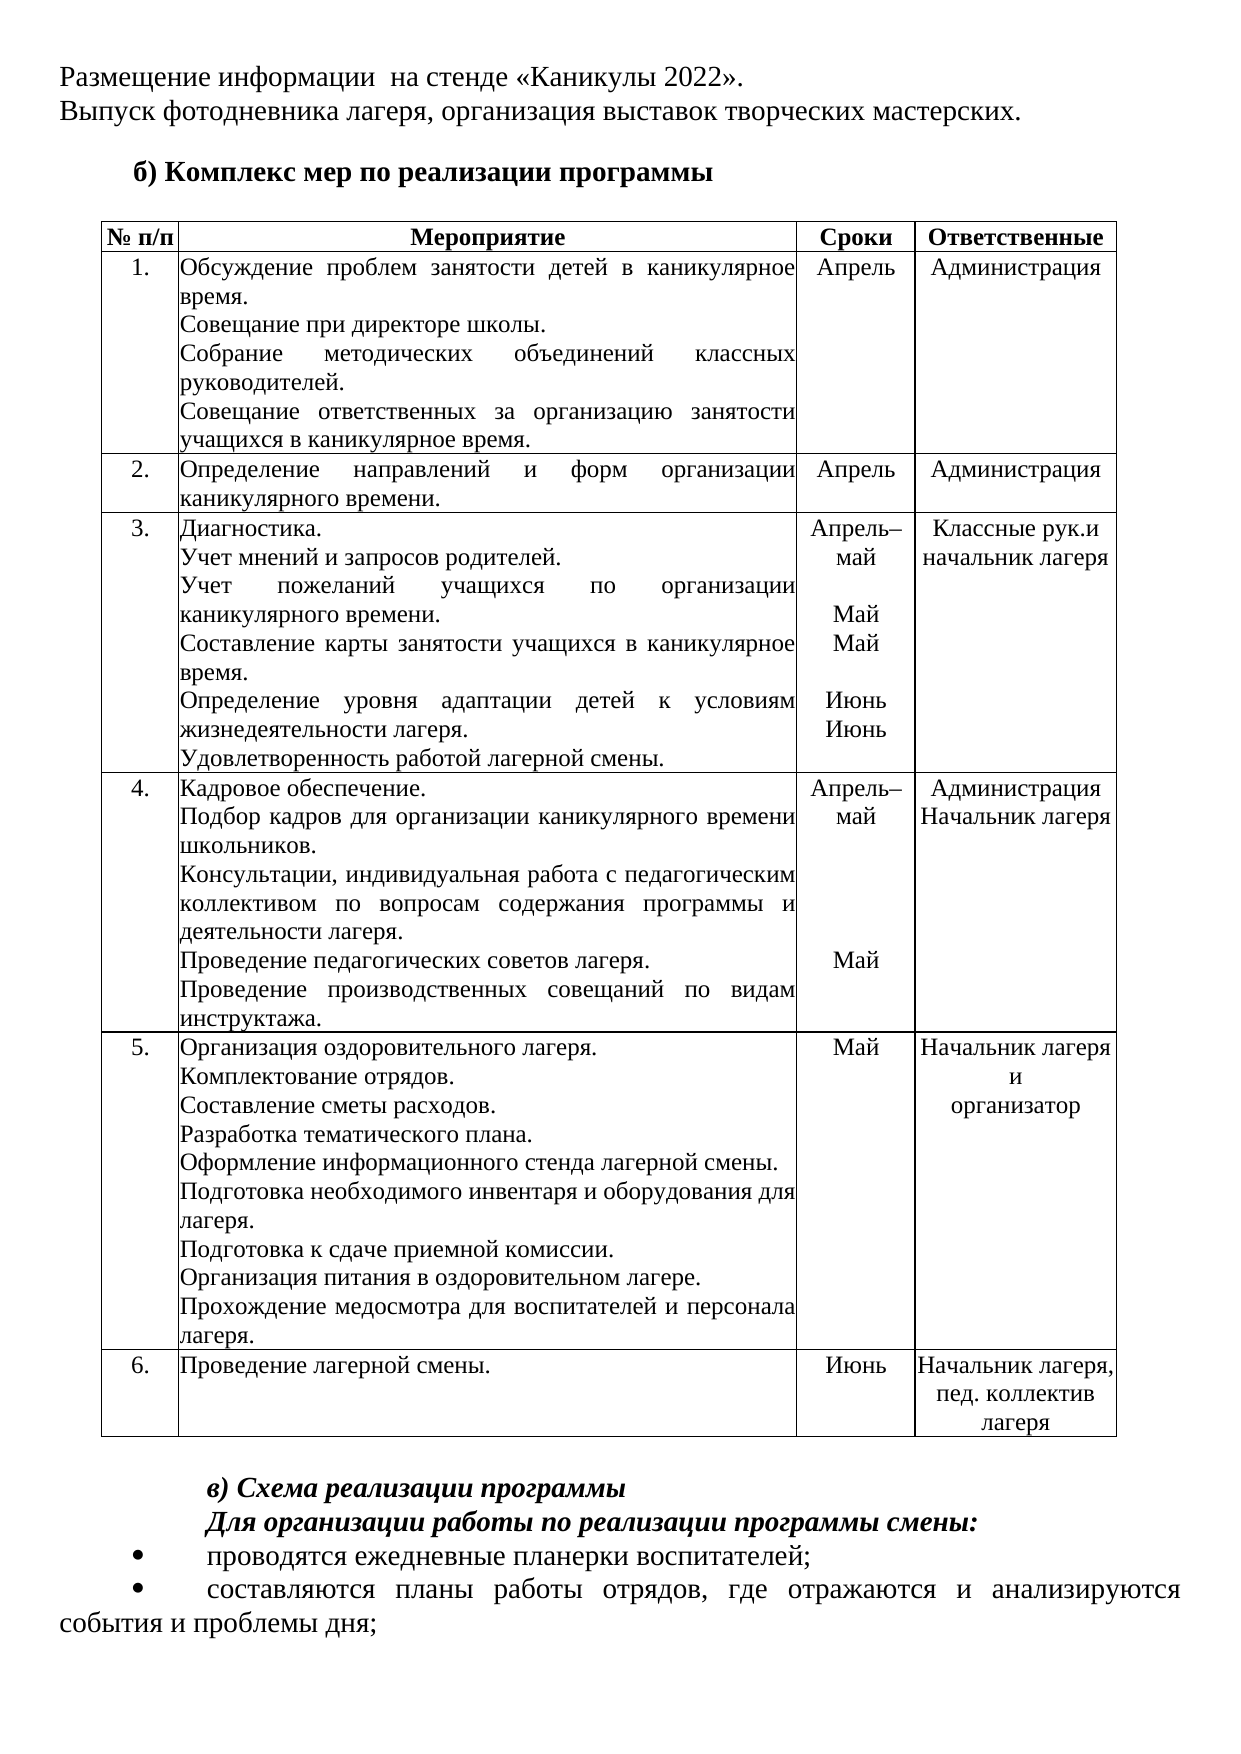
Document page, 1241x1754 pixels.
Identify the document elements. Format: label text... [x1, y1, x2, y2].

table_cell Определение направлений и форм организации каникулярного времени. [179, 454, 796, 512]
table_cell Диагностика. Учет мнений и запросов родителей. Учет пожеланий учащихся по организации каникулярного времени. Составление карты занятости учащихся в каникулярное время. Определение уровня адаптации детей к условиям жизнедеятельности лагеря. Удовлетворенность работой лагерной смены. [179, 513, 796, 772]
table_cell Обсуждение проблем занятости детей в каникулярное время. Совещание при директоре школы. Собрание методических объединений классных руководителей. Совещание ответственных за организацию занятости учащихся в каникулярное время. [179, 252, 796, 453]
table_cell Кадровое обеспечение. Подбор кадров для организации каникулярного времени школьников. Консультации, индивидуальная работа с педагогическим коллективом по вопросам содержания программы и деятельности лагеря. Проведение педагогических советов лагеря. Проведение производственных совещаний по видам инструктажа. [179, 773, 796, 1031]
text б) Комплекс мер по реализации программы [59, 154, 1181, 188]
table_cell Организация оздоровительного лагеря. Комплектование отрядов. Составление сметы расходов. Разработка тематического плана. Оформление информационного стенда лагерной смены. Подготовка необходимого инвентаря и оборудования для лагеря. Подготовка к сдаче приемной комиссии. Организация питания в оздоровительном лагере. Прохождение медосмотра для воспитателей и персонала лагеря. [179, 1033, 796, 1349]
table_cell Апрель–май Май Май Июнь Июнь [797, 513, 914, 772]
table_cell Май [797, 1033, 914, 1349]
text в) Схема реализации программы [59, 1471, 1181, 1504]
table_cell 2. [102, 454, 178, 512]
table_cell Проведение лагерной смены. [179, 1350, 796, 1436]
text Размещение информации на стенде «Каникулы 2022». [59, 59, 1181, 93]
table_cell 4. [102, 773, 178, 1031]
table_cell Апрель–май Май [797, 773, 914, 1031]
table_cell Начальник лагеря, пед. коллектив лагеря [916, 1350, 1116, 1436]
table_cell 5. [102, 1033, 178, 1349]
table_header Мероприятие [179, 222, 796, 251]
table_cell 3. [102, 513, 178, 772]
table_header Ответственные [916, 222, 1116, 251]
table_cell Начальник лагеря и организатор [916, 1033, 1116, 1349]
list проводятся ежедневные планерки воспитателей; [59, 1538, 1181, 1571]
table_cell 1. [102, 252, 178, 453]
table_cell Июнь [797, 1350, 914, 1436]
table_header Сроки [797, 222, 914, 251]
table_cell Апрель [797, 454, 914, 512]
table_cell Администрация [916, 454, 1116, 512]
list составляются планы работы отрядов, где отражаются и анализируются события и проблемы дня; [59, 1571, 1181, 1638]
table_cell Администрация Начальник лагеря [916, 773, 1116, 1031]
table_cell 6. [102, 1350, 178, 1436]
table_cell Администрация [916, 252, 1116, 453]
table_cell Апрель [797, 252, 914, 453]
text Выпуск фотодневника лагеря, организация выставок творческих мастерских. [59, 93, 1181, 126]
table_cell Классные рук.и начальник лагеря [916, 513, 1116, 772]
text Для организации работы по реализации программы смены: [59, 1504, 1181, 1538]
table_header № п/п [102, 222, 178, 251]
